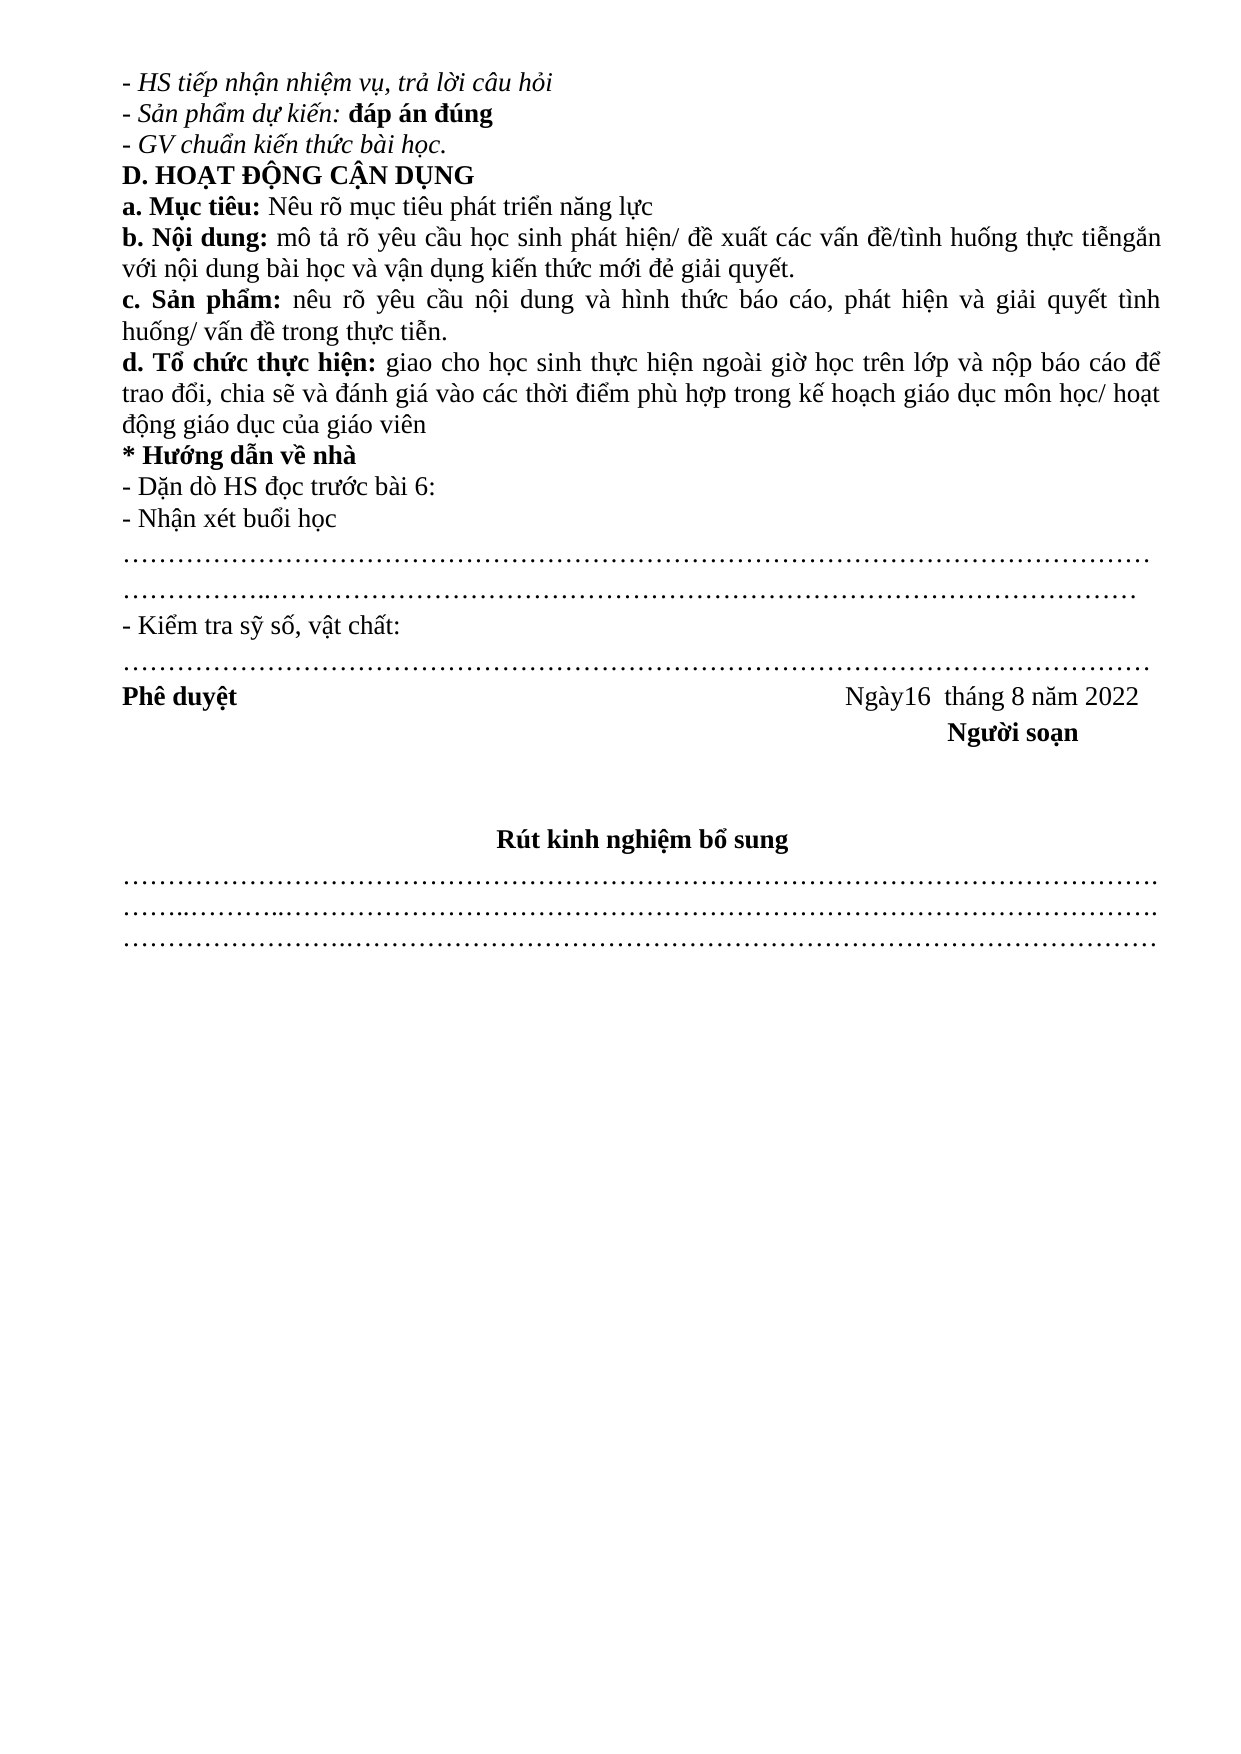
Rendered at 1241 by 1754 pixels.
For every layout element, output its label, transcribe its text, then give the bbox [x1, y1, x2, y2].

text a. Mục tiêu: Nêu rõ mục tiêu phát triển năng lực [122, 190, 1162, 221]
text - Nhận xét buổi học [122, 502, 1162, 533]
text …………………………………………………………………………………………………….……..………..…………………………………………………………………………………….…………………….……………………………………………………………………………… [122, 859, 1162, 952]
text …………………………………………………………………………………………………………………..…………………………………………………………………………………… [122, 537, 1162, 604]
text - Dặn dò HS đọc trước bài 6: [122, 471, 1162, 502]
text Phê duyệt Ngày16 tháng 8 năm 2022 [122, 680, 1162, 711]
text d. Tổ chức thực hiện: giao cho học sinh thực hiện ngoài giờ học trên lớp và nộp báo cáo để trao đổi, chia sẽ và đánh giá vào các thời điểm phù hợp trong kế hoạch giáo dục môn học/ hoạt động giáo dục của giáo viên [122, 346, 1162, 439]
text - GV chuẩn kiến thức bài học. [122, 128, 1162, 159]
text Người soạn [122, 716, 1162, 747]
text - Sản phẩm dự kiến: đáp án đúng [122, 97, 1162, 128]
text Rút kinh nghiệm bổ sung [122, 823, 1162, 854]
text * Hướng dẫn về nhà [122, 439, 1162, 471]
text - Kiểm tra sỹ số, vật chất: …………………………………………………………………………………………………… [122, 609, 1162, 676]
text c. Sản phẩm: nêu rõ yêu cầu nội dung và hình thức báo cáo, phát hiện và giải quyết tình huống/ vấn đề trong thực tiễn. [122, 284, 1162, 346]
text D. HOẠT ĐỘNG CẬN DỤNG [122, 159, 1162, 190]
text b. Nội dung: mô tả rõ yêu cầu học sinh phát hiện/ đề xuất các vấn đề/tình huống thực tiễngắn với nội dung bài học và vận dụng kiến thức mới đẻ giải quyết. [122, 221, 1162, 284]
text - HS tiếp nhận nhiệm vụ, trả lời câu hỏi [122, 66, 1162, 97]
